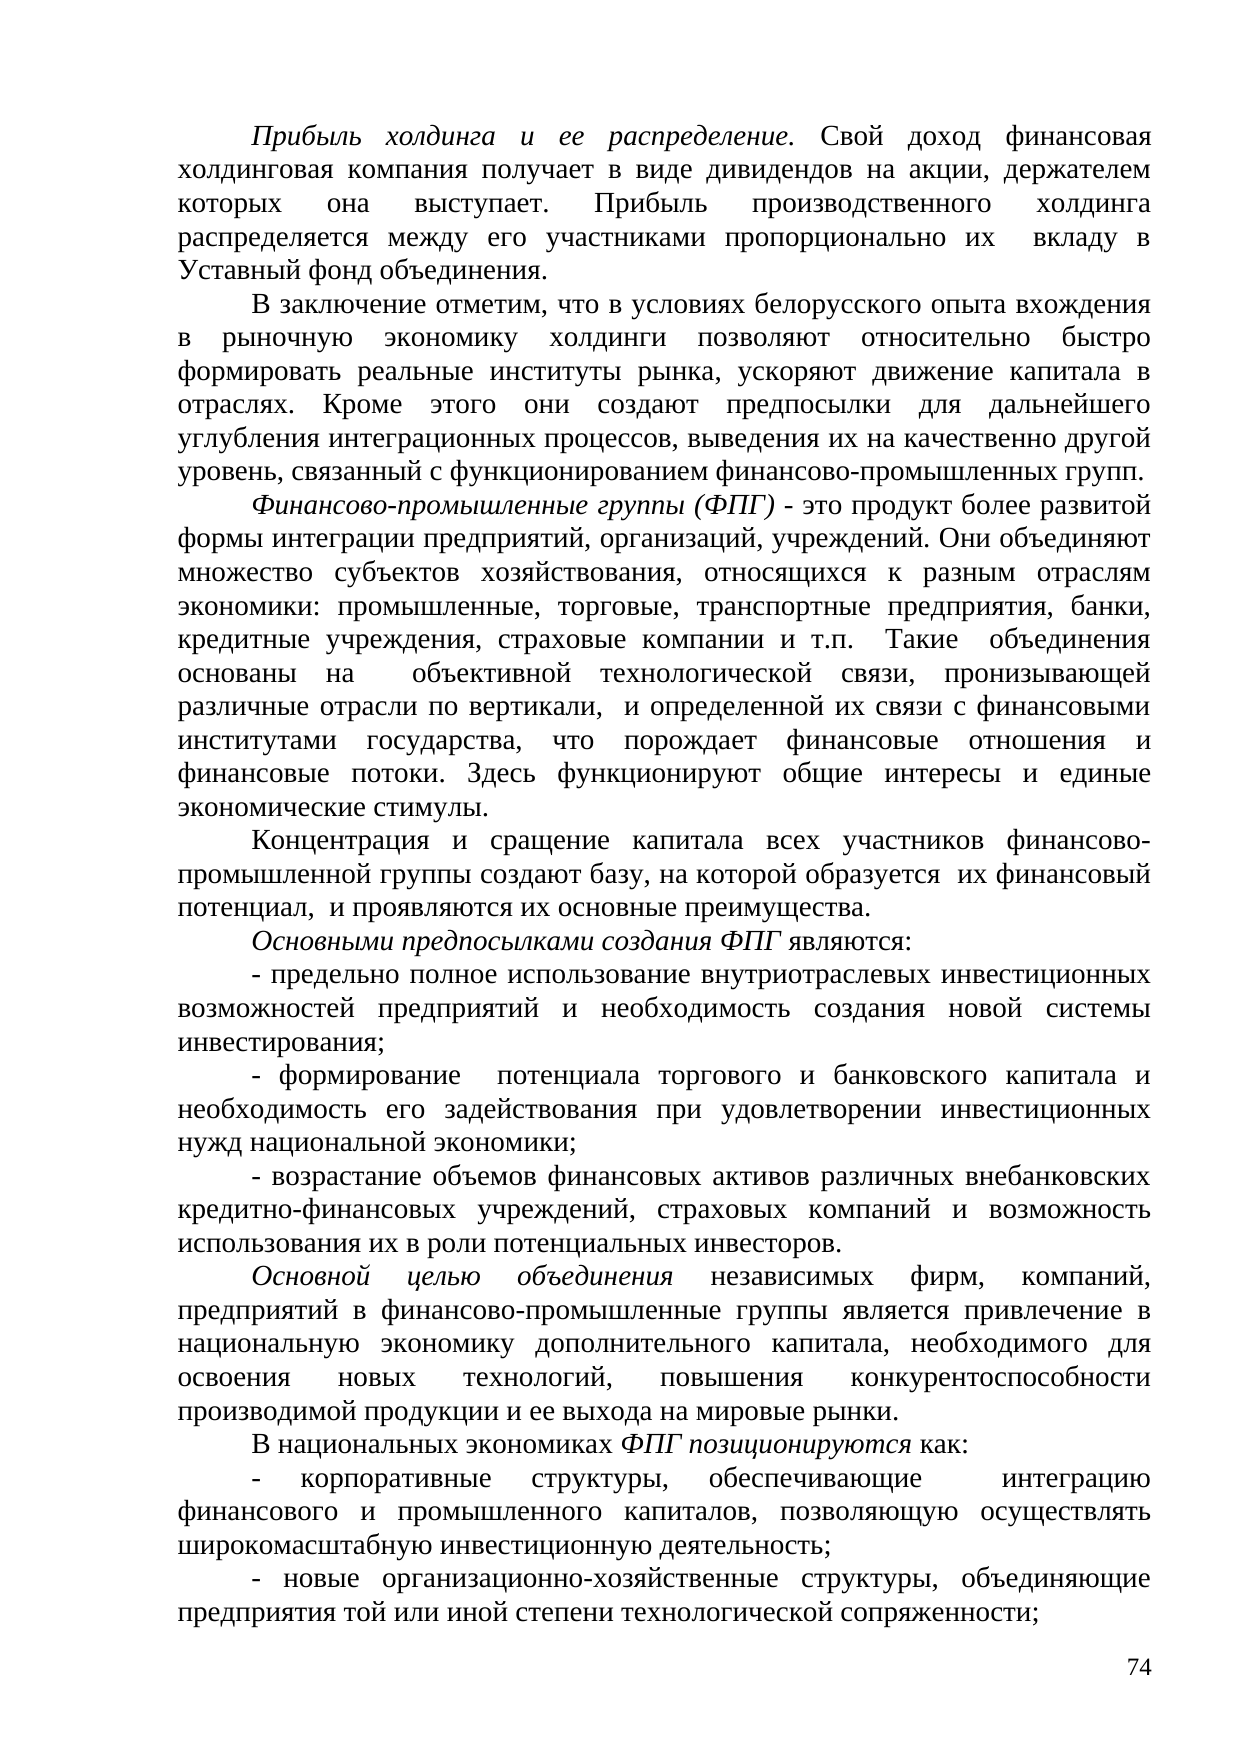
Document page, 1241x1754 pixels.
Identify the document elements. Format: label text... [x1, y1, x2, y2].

text Основными предпосылками создания ФПГ являются: [177, 923, 1152, 957]
text - новые организационно-хозяйственные структуры, объединяющие предприятия той или иной степени технологической сопряженности; [177, 1560, 1152, 1627]
text В заключение отметим, что в условиях белорусского опыта вхождения в рыночную экономику холдинги позволяют относительно быстро формировать реальные институты рынка, ускоряют движение капитала в отраслях. Кроме этого они создают предпосылки для дальнейшего углубления интеграционных процессов, выведения их на качественно другой уровень, связанный с функционированием финансово-промышленных групп. [177, 286, 1152, 487]
text - возрастание объемов финансовых активов различных внебанковских кредитно-финансовых учреждений, страховых компаний и возможность использования их в роли потенциальных инвесторов. [177, 1158, 1152, 1258]
text Концентрация и сращение капитала всех участников финансово-промышленной группы создают базу, на которой образуется их финансовый потенциал, и проявляются их основные преимущества. [177, 822, 1152, 923]
text Прибыль холдинга и ее распределение. Свой доход финансовая холдинговая компания получает в виде дивидендов на акции, держателем которых она выступает. Прибыль производственного холдинга распределяется между его участниками пропорционально их вкладу в Уставный фонд объединения. [177, 118, 1152, 286]
text Основной целью объединения независимых фирм, компаний, предприятий в финансово-промышленные группы является привлечение в национальную экономику дополнительного капитала, необходимого для освоения новых технологий, повышения конкурентоспособности производимой продукции и ее выхода на мировые рынки. [177, 1258, 1152, 1426]
text - предельно полное использование внутриотраслевых инвестиционных возможностей предприятий и необходимость создания новой системы инвестирования; [177, 957, 1152, 1057]
text - корпоративные структуры, обеспечивающие интеграцию финансового и промышленного капиталов, позволяющую осуществлять широкомасштабную инвестиционную деятельность; [177, 1460, 1152, 1560]
text - формирование потенциала торгового и банковского капитала и необходимость его задействования при удовлетворении инвестиционных нужд национальной экономики; [177, 1057, 1152, 1158]
text В национальных экономиках ФПГ позиционируются как: [177, 1426, 1152, 1460]
text Финансово-промышленные группы (ФПГ) - это продукт более развитой формы интеграции предприятий, организаций, учреждений. Они объединяют множество субъектов хозяйствования, относящихся к разным отраслям экономики: промышленные, торговые, транспортные предприятия, банки, кредитные учреждения, страховые компании и т.п. Такие объединения основаны на объективной технологической связи, пронизывающей различные отрасли по вертикали, и определенной их связи с финансовыми институтами государства, что порождает финансовые отношения и финансовые потоки. Здесь функционируют общие интересы и единые экономические стимулы. [177, 487, 1152, 822]
